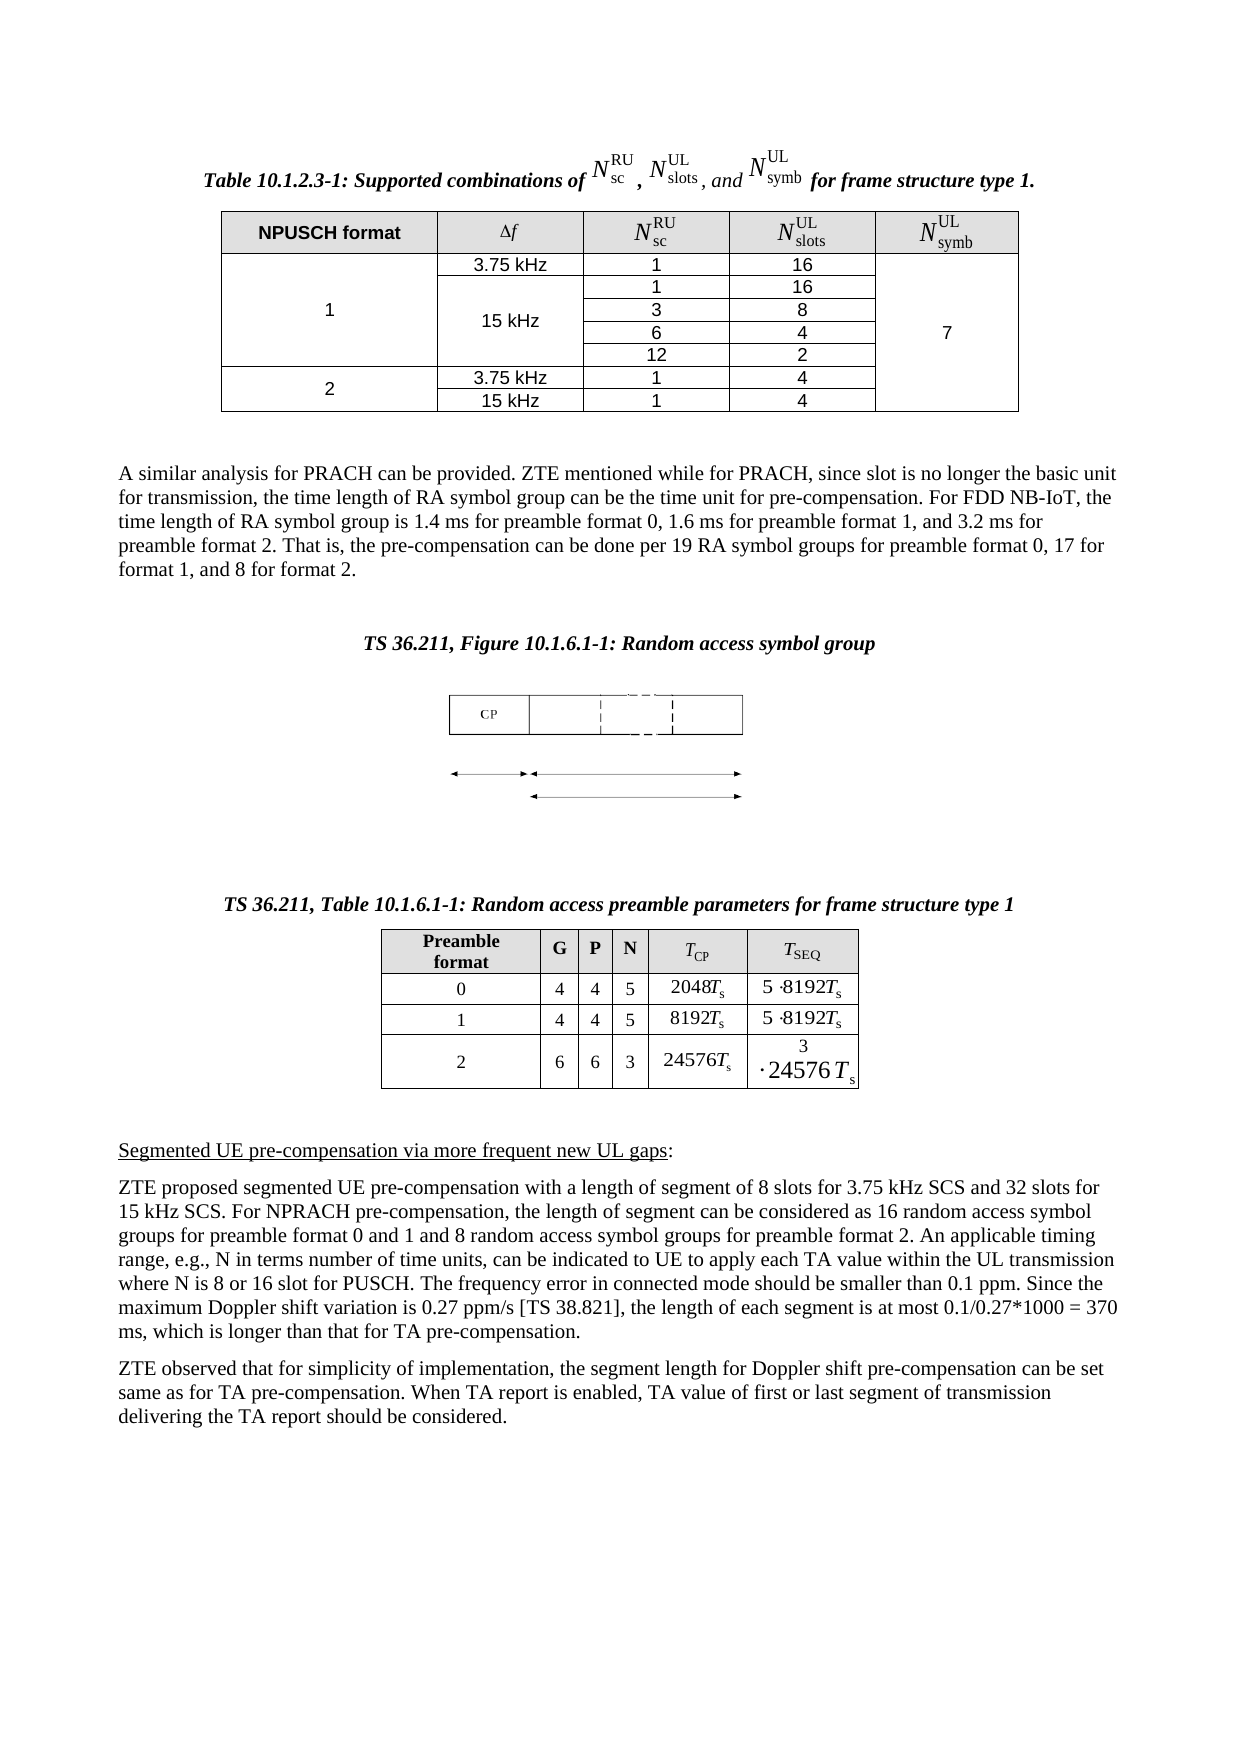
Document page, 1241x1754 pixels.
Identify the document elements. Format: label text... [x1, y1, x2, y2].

table_header [584, 212, 729, 253]
table_cell [748, 974, 858, 1003]
table_header [876, 212, 1018, 253]
table_header [649, 930, 747, 973]
table_cell 16 [730, 276, 875, 298]
table_cell 5 [613, 974, 648, 1003]
table_cell 1 [584, 276, 729, 298]
table_cell 4 [541, 974, 578, 1003]
table_header [730, 212, 875, 253]
table_cell 1 [584, 367, 729, 388]
table_cell 3 [584, 299, 729, 321]
table_header G [541, 930, 578, 973]
table_cell 2 [382, 1035, 540, 1088]
table_cell 6 [541, 1035, 578, 1088]
text TS 36.211, Figure 10.1.6.1-1: Random access symbol group [118, 630, 1122, 654]
table_cell 1 [584, 254, 729, 275]
table_cell [649, 1035, 747, 1088]
table_cell 4 [730, 322, 875, 343]
table_cell 1 [222, 254, 437, 366]
text A similar analysis for PRACH can be provided. ZTE mentioned while for PRACH, since slot is no longer the basic unit for transmission, the time length of RA symbol group can be the time unit for pre-compensation. For FDD NB-IoT, the time length of RA symbol group is 1.4 ms for preamble format 0, 1.6 ms for preamble format 1, and 3.2 ms for preamble format 2. That is, the pre-compensation can be done per 19 RA symbol groups for preamble format 0, 17 for format 1, and 8 for format 2. [118, 461, 1122, 581]
text TS 36.211, Table 10.1.6.1-1: Random access preamble parameters for frame structure type 1 [118, 892, 1122, 916]
table_cell 4 [541, 1005, 578, 1034]
table_cell 2 [222, 367, 437, 411]
table_header N [613, 930, 648, 973]
table_cell 1 [584, 389, 729, 411]
table_cell 6 [579, 1035, 612, 1088]
table_cell 1 [382, 1005, 540, 1034]
text Table 10.1.2.3-1: Supported combinations of , , and for frame structure type 1. [118, 147, 1122, 192]
table_cell 4 [579, 974, 612, 1003]
table_cell 8 [730, 299, 875, 321]
table_cell 0 [382, 974, 540, 1003]
table_cell [649, 1005, 747, 1034]
table_cell 16 [730, 254, 875, 275]
table_cell 4 [730, 367, 875, 388]
table_cell 15 kHz [438, 276, 583, 366]
table_header [748, 930, 858, 973]
text Segmented UE pre-compensation via more frequent new UL gaps: [118, 1138, 1122, 1162]
table_cell 7 [876, 254, 1018, 411]
table_cell [748, 1005, 858, 1034]
table_cell 12 [584, 344, 729, 366]
table_cell 4 [730, 389, 875, 411]
table_header Preamble format [382, 930, 540, 973]
table_cell 6 [584, 322, 729, 343]
table_cell 3.75 kHz [438, 254, 583, 275]
table_cell 3 [613, 1035, 648, 1088]
text ZTE proposed segmented UE pre-compensation with a length of segment of 8 slots for 3.75 kHz SCS and 32 slots for 15 kHz SCS. For NPRACH pre-compensation, the length of segment can be considered as 16 random access symbol groups for preamble format 0 and 1 and 8 random access symbol groups for preamble format 2. An applicable timing range, e.g., N in terms number of time units, can be indicated to UE to apply each TA value within the UL transmission where N is 8 or 16 slot for PUSCH. The frequency error in connected mode should be smaller than 0.1 ppm. Since the maximum Doppler shift variation is 0.27 ppm/s [TS 38.821], the length of each segment is at most 0.1/0.27*1000 = 370 ms, which is longer than that for TA pre-compensation. [118, 1174, 1122, 1343]
table_cell 3 [748, 1035, 858, 1088]
table_cell 2 [730, 344, 875, 366]
table_cell 3.75 kHz [438, 367, 583, 388]
table_cell 4 [579, 1005, 612, 1034]
table_header [438, 212, 583, 253]
table_header P [579, 930, 612, 973]
table_cell [649, 974, 747, 1003]
table_header NPUSCH format [222, 212, 437, 253]
text ZTE observed that for simplicity of implementation, the segment length for Doppler shift pre-compensation can be set same as for TA pre-compensation. When TA report is enabled, TA value of first or last segment of transmission delivering the TA report should be considered. [118, 1356, 1122, 1428]
table_cell 5 [613, 1005, 648, 1034]
table_cell 15 kHz [438, 389, 583, 411]
